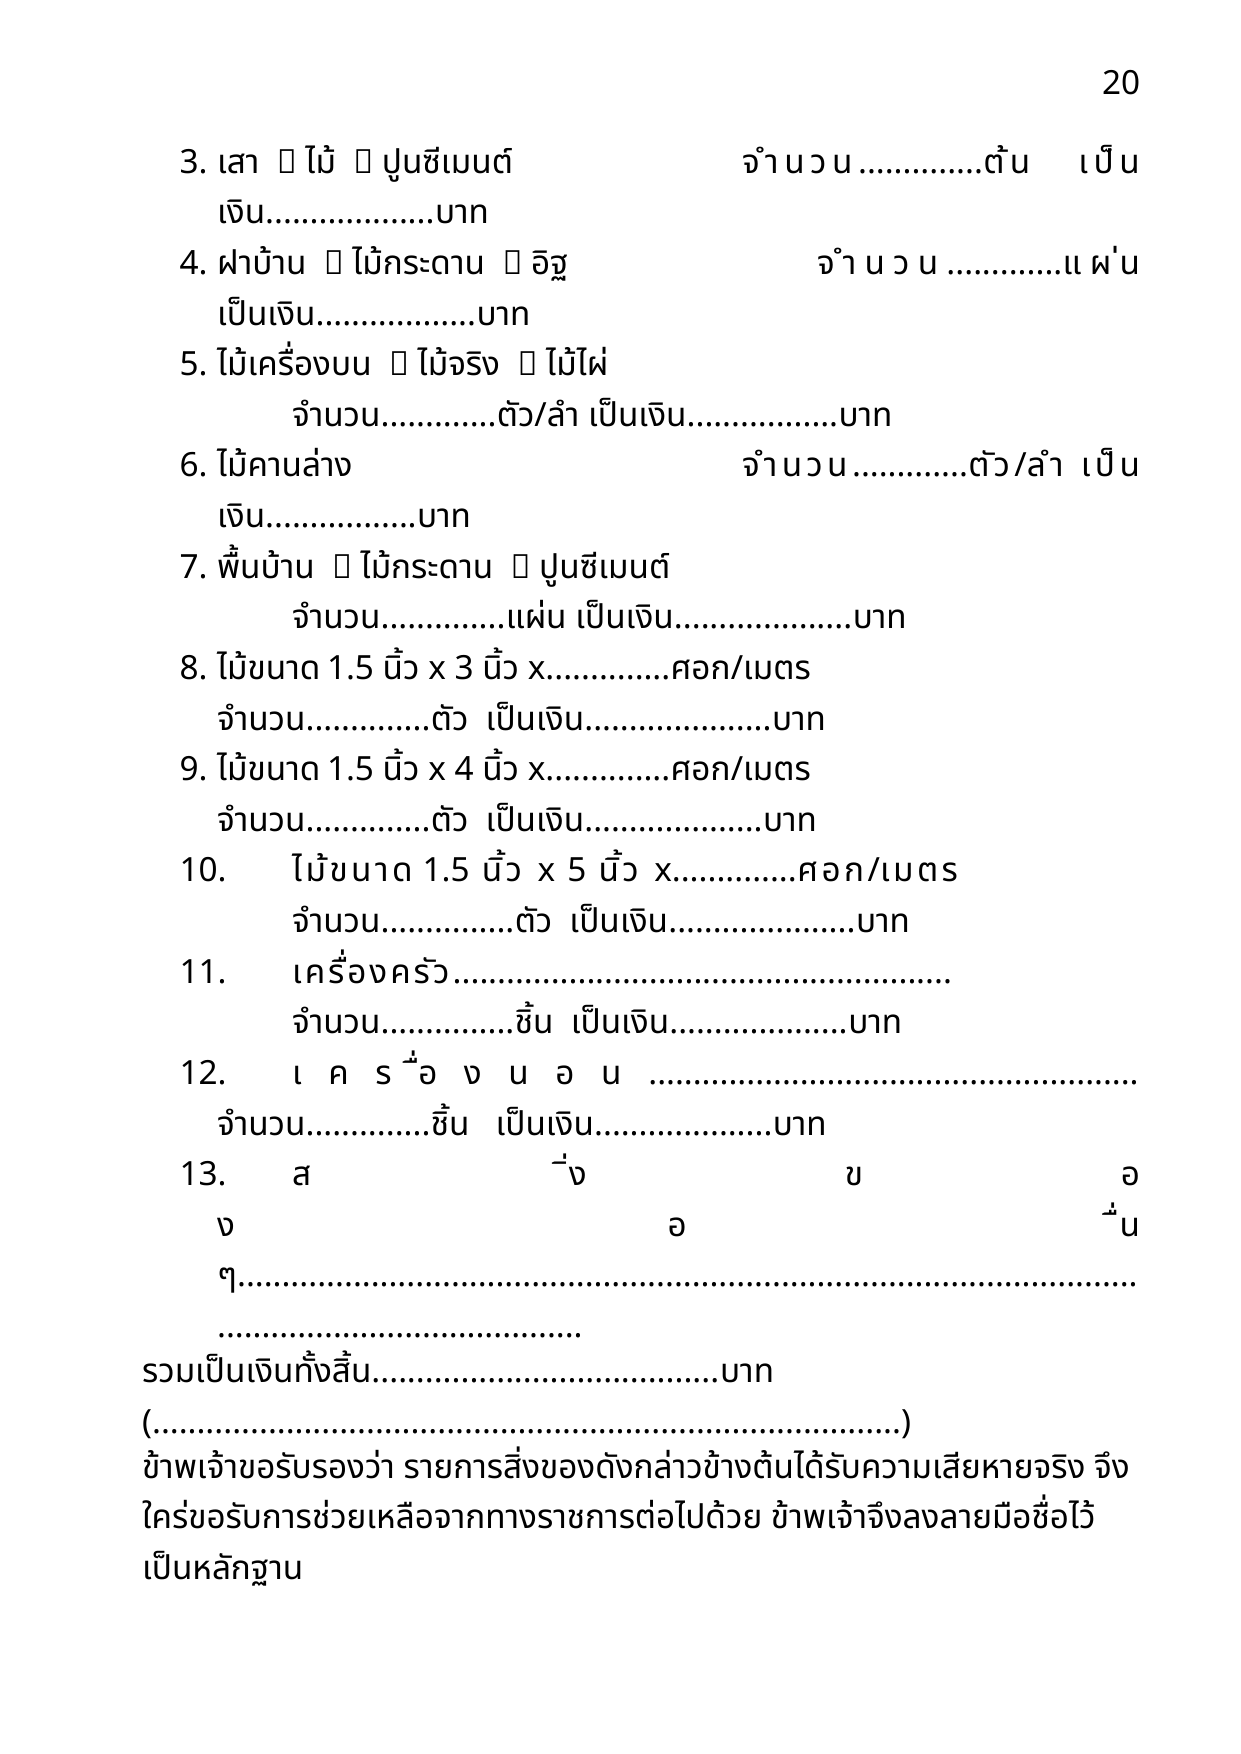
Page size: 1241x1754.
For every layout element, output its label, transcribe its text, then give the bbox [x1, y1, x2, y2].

list ไม้คานล่าง จำนวน.............ตัว/ลำ เป็นเงิน.................บาท [179, 441, 1140, 542]
list พื้นบ้าน ไม้กระดาน ปูนซีเมนต์ จำนวน..............แผ่น เป็นเงิน....................บาท [179, 542, 1140, 644]
text รวมเป็นเงินทั้งสิ้น.......................................บาท (....................................................................................) [142, 1347, 1140, 1443]
list ฝาบ้าน ไม้กระดาน อิฐ จำนวน.............แผ่น เป็นเงิน..................บาท [179, 239, 1140, 340]
list สิ่งของอื่นๆ.............................................................................................................................................. [179, 1150, 1140, 1347]
list เสา ไม้ ปูนซีเมนต์ จำนวน..............ต้น เป็นเงิน...................บาท [179, 137, 1140, 239]
text ข้าพเจ้าขอรับรองว่า รายการสิ่งของดังกล่าวข้างต้นได้รับความเสียหายจริง จึงใคร่ขอรับการช่วยเหลือจากทางราชการต่อไปด้วย ข้าพเจ้าจึงลงลายมือชื่อไว้เป็นหลักฐาน [142, 1443, 1140, 1594]
list ไม้ขนาด1.5 นิ้ว x 5 นิ้ว x..............ศอก/เมตร จำนวน...............ตัว เป็นเงิน.....................บาท [179, 846, 1140, 947]
list ไม้ขนาด1.5 นิ้ว x 3 นิ้ว x..............ศอก/เมตร จำนวน..............ตัว เป็นเงิน.....................บาท [179, 644, 1140, 745]
list เครื่องครัว........................................................ จำนวน...............ชิ้น เป็นเงิน....................บาท [179, 947, 1140, 1049]
list ไม้เครื่องบน ไม้จริง ไม้ไผ่ จำนวน.............ตัว/ลำ เป็นเงิน.................บาท [179, 340, 1140, 441]
list เครื่องนอน....................................................... จำนวน..............ชิ้น เป็นเงิน....................บาท [179, 1049, 1140, 1150]
list ไม้ขนาด1.5 นิ้ว x 4 นิ้ว x..............ศอก/เมตร จำนวน..............ตัว เป็นเงิน....................บาท [179, 745, 1140, 846]
